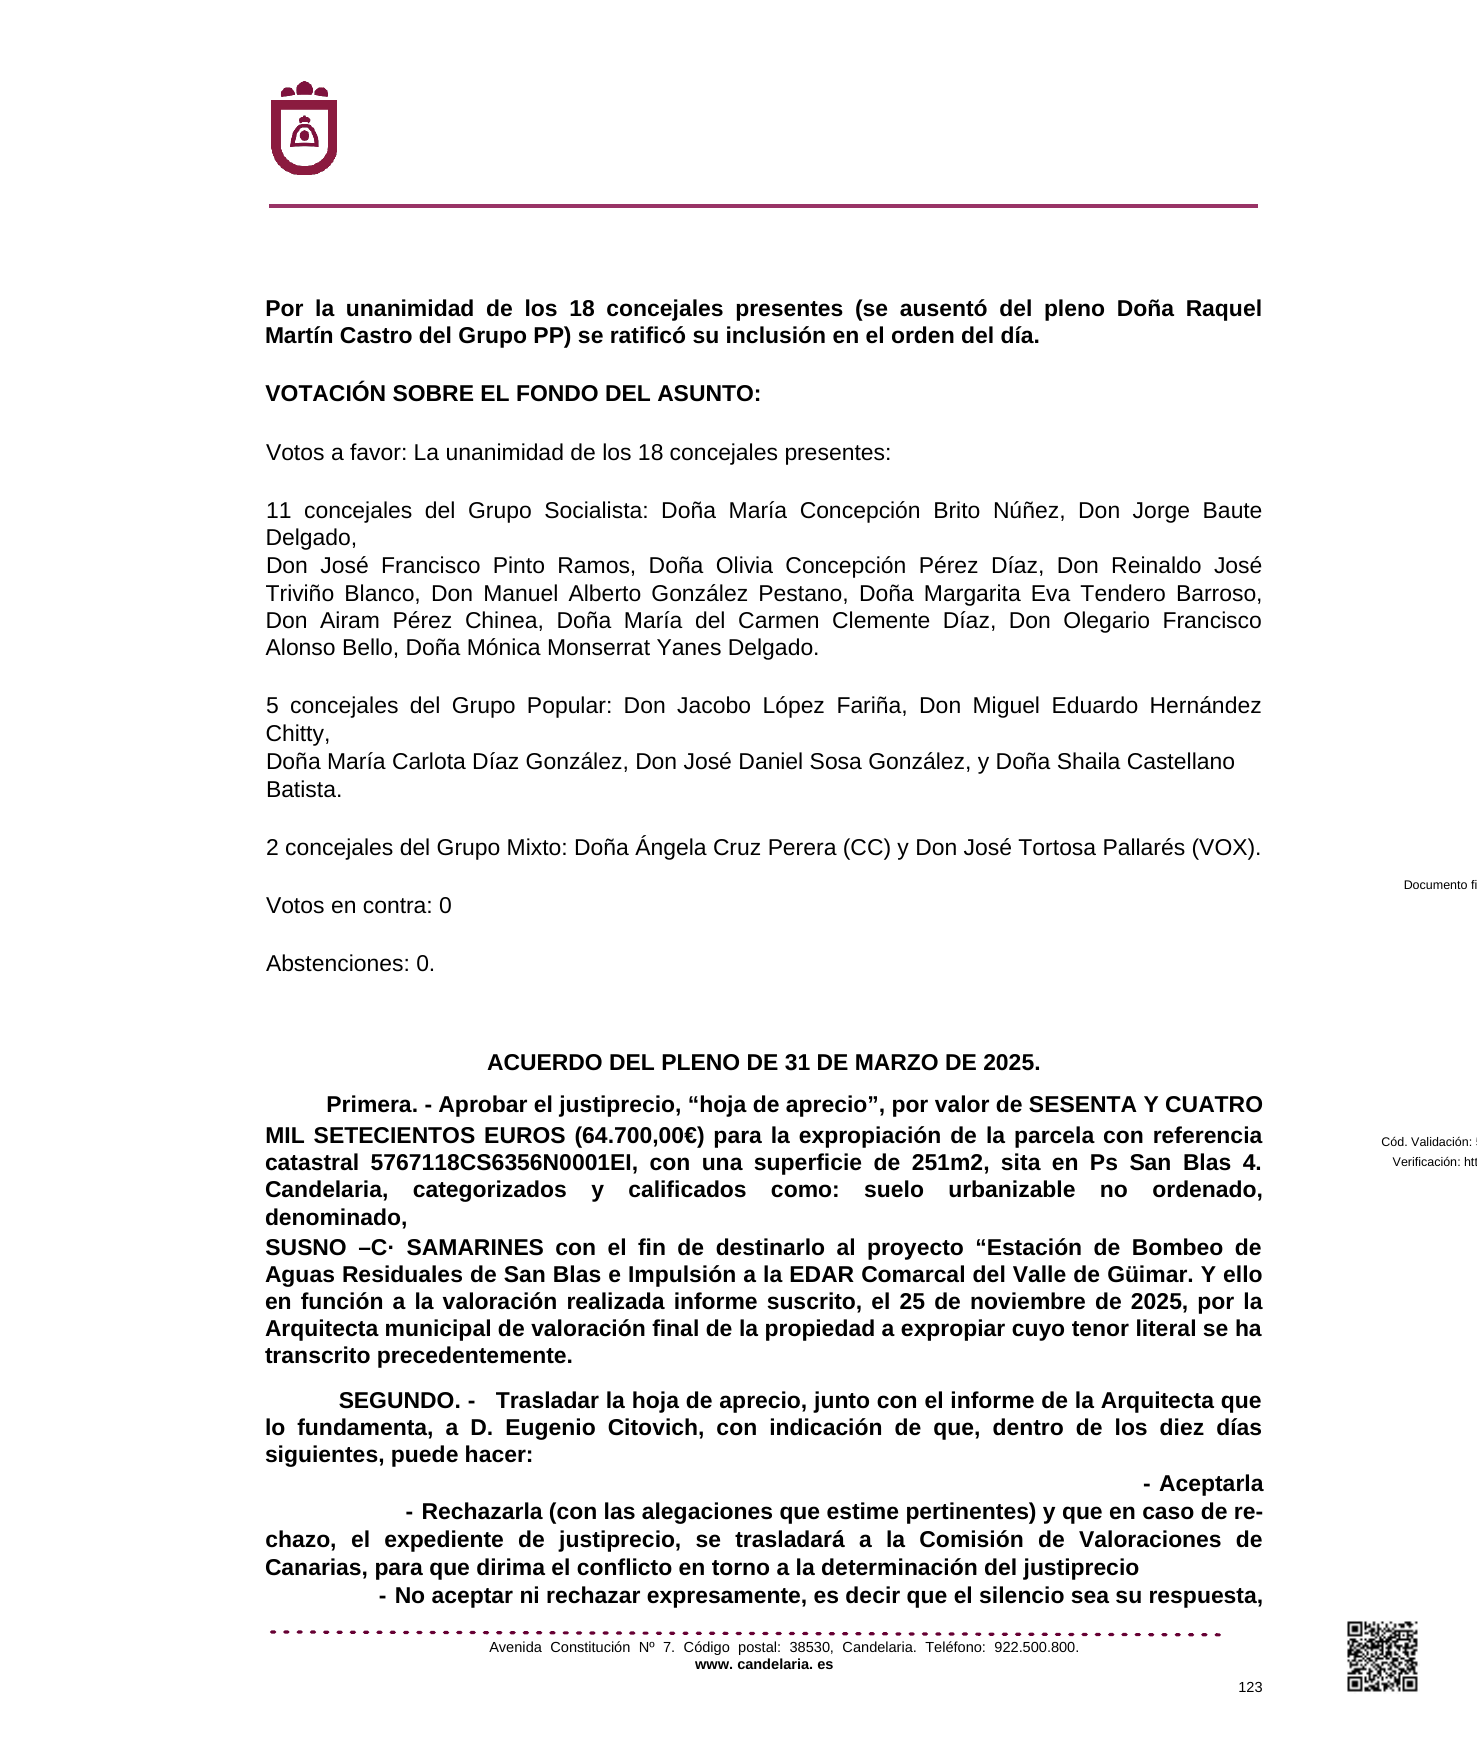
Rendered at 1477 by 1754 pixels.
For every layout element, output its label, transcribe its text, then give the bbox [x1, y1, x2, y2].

picture [1346, 1620, 1420, 1694]
text Batista. [265, 776, 1263, 802]
text chazo, el expediente de justiprecio, se trasladará a la Comisión de Valoraciones de Canarias, para que dirima el conflicto en torno a la determinación del justiprecio [265, 1526, 1263, 1580]
list No aceptar ni rechazar expresamente, es decir que el silencio sea su respuesta, [228, 1582, 1263, 1608]
list Aceptarla [228, 1470, 1263, 1496]
text Don José Francisco Pinto Ramos, Doña Olivia Concepción Pérez Díaz, Don Reinaldo José Triviño Blanco, Don Manuel Alberto González Pestano, Doña Margarita Eva Tendero Barroso, Don Airam Pérez Chinea, Doña María del Carmen Clemente Díaz, Don Olegario Francisco Alonso Bello, Doña Mónica Monserrat Yanes Delgado. [265, 552, 1263, 661]
list Rechazarla (con las alegaciones que estime pertinentes) y que en caso de re- [228, 1498, 1263, 1524]
text Por la unanimidad de los 18 concejales presentes (se ausentó del pleno Doña Raquel Martín Castro del Grupo PP) se ratificó su inclusión en el orden del día. [265, 294, 1263, 348]
text Votos a favor: La unanimidad de los 18 concejales presentes: [265, 439, 1263, 465]
text SEGUNDO. - Trasladar la hoja de aprecio, junto con el informe de la Arquitecta que lo fundamenta, a D. Eugenio Citovich, con indicación de que, dentro de los diez días siguientes, puede hacer: [265, 1387, 1263, 1468]
text Abstenciones: 0. [265, 950, 1263, 976]
text ACUERDO DEL PLENO DE 31 DE MARZO DE 2025. [339, 1048, 1188, 1075]
text Doña María Carlota Díaz González, Don José Daniel Sosa González, y Doña Shaila Castellano [265, 748, 1263, 774]
text Primera. - Aprobar el justiprecio, “hoja de aprecio”, por valor de SESENTA Y CUATRO [228, 1091, 1263, 1117]
text 11 concejales del Grupo Socialista: Doña María Concepción Brito Núñez, Don Jorge Baute Delgado, [265, 497, 1263, 551]
text SUSNO –C· SAMARINES con el fin de destinarlo al proyecto “Estación de Bombeo de Aguas Residuales de San Blas e Impulsión a la EDAR Comarcal del Valle de Güimar. Y ello en función a la valoración realizada informe suscrito, el 25 de noviembre de 2025, por la Arquitecta municipal de valoración final de la propiedad a expropiar cuyo tenor literal se ha transcrito precedentemente. [265, 1234, 1263, 1369]
picture [271, 81, 337, 175]
text VOTACIÓN SOBRE EL FONDO DEL ASUNTO: [265, 380, 1263, 406]
text 2 concejales del Grupo Mixto: Doña Ángela Cruz Perera (CC) y Don José Tortosa Pallarés (VOX). [265, 834, 1263, 860]
text Votos en contra: 0 [265, 892, 1263, 918]
text 5 concejales del Grupo Popular: Don Jacobo López Fariña, Don Miguel Eduardo Hernández Chitty, [265, 692, 1263, 746]
text MIL SETECIENTOS EUROS (64.700,00€) para la expropiación de la parcela con referencia catastral 5767118CS6356N0001EI, con una superficie de 251m2, sita en Ps San Blas 4. Candelaria, categorizados y calificados como: suelo urbanizable no ordenado, denominado, [265, 1122, 1263, 1230]
